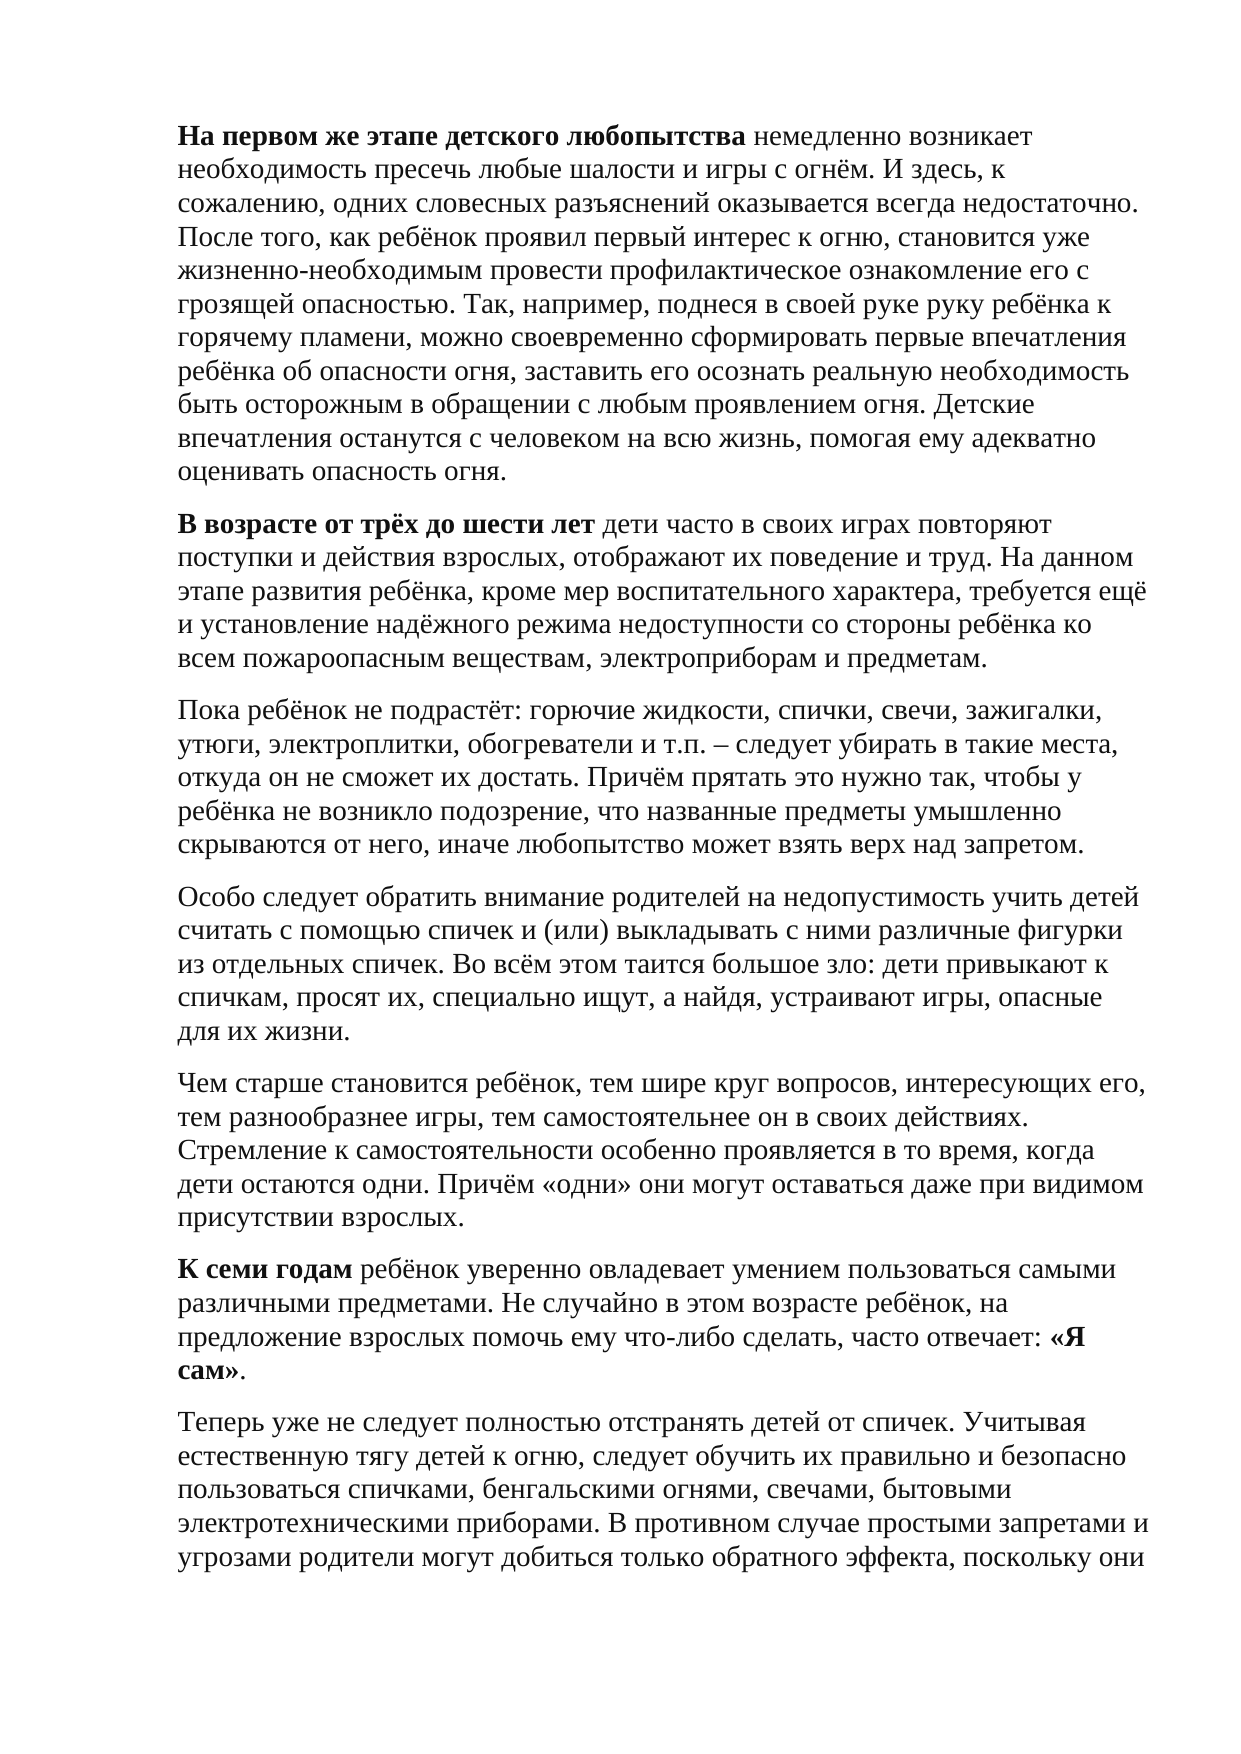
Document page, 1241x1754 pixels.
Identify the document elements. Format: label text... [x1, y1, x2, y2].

text К семи годам ребёнок уверенно овладевает умением пользоваться самыми различными предметами. Не случайно в этом возрасте ребёнок, на предложение взрослых помочь ему что-либо сделать, часто отвечает: «Я сам». [177, 1252, 1152, 1386]
text Чем старше становится ребёнок, тем шире круг вопросов, интересующих его, тем разнообразнее игры, тем самостоятельнее он в своих действиях. Стремление к самостоятельности особенно проявляется в то время, когда дети остаются одни. Причём «одни» они могут оставаться даже при видимом присутствии взрослых. [177, 1065, 1152, 1233]
text В возрасте от трёх до шести лет дети часто в своих играх повторяют поступки и действия взрослых, отображают их поведение и труд. На данном этапе развития ребёнка, кроме мер воспитательного характера, требуется ещё и установление надёжного режима недоступности со стороны ребёнка ко всем пожароопасным веществам, электроприборам и предметам. [177, 506, 1152, 673]
text Пока ребёнок не подрастёт: горючие жидкости, спички, свечи, зажигалки, утюги, электроплитки, обогреватели и т.п. – следует убирать в такие места, откуда он не сможет их достать. Причём прятать это нужно так, чтобы у ребёнка не возникло подозрение, что названные предметы умышленно скрываются от него, иначе любопытство может взять верх над запретом. [177, 692, 1152, 860]
text На первом же этапе детского любопытства немедленно возникает необходимость пресечь любые шалости и игры с огнём. И здесь, к сожалению, одних словесных разъяснений оказывается всегда недостаточно. После того, как ребёнок проявил первый интерес к огню, становится уже жизненно-необходимым провести профилактическое ознакомление его с грозящей опасностью. Так, например, поднеся в своей руке руку ребёнка к горячему пламени, можно своевременно сформировать первые впечатления ребёнка об опасности огня, заставить его осознать реальную необходимость быть осторожным в обращении с любым проявлением огня. Детские впечатления останутся с человеком на всю жизнь, помогая ему адекватно оценивать опасность огня. [177, 118, 1152, 487]
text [177, 1404, 1152, 1572]
text Особо следует обратить внимание родителей на недопустимость учить детей считать с помощью спичек и (или) выкладывать с ними различные фигурки из отдельных спичек. Во всём этом таится большое зло: дети привыкают к спичкам, просят их, специально ищут, а найдя, устраивают игры, опасные для их жизни. [177, 879, 1152, 1046]
